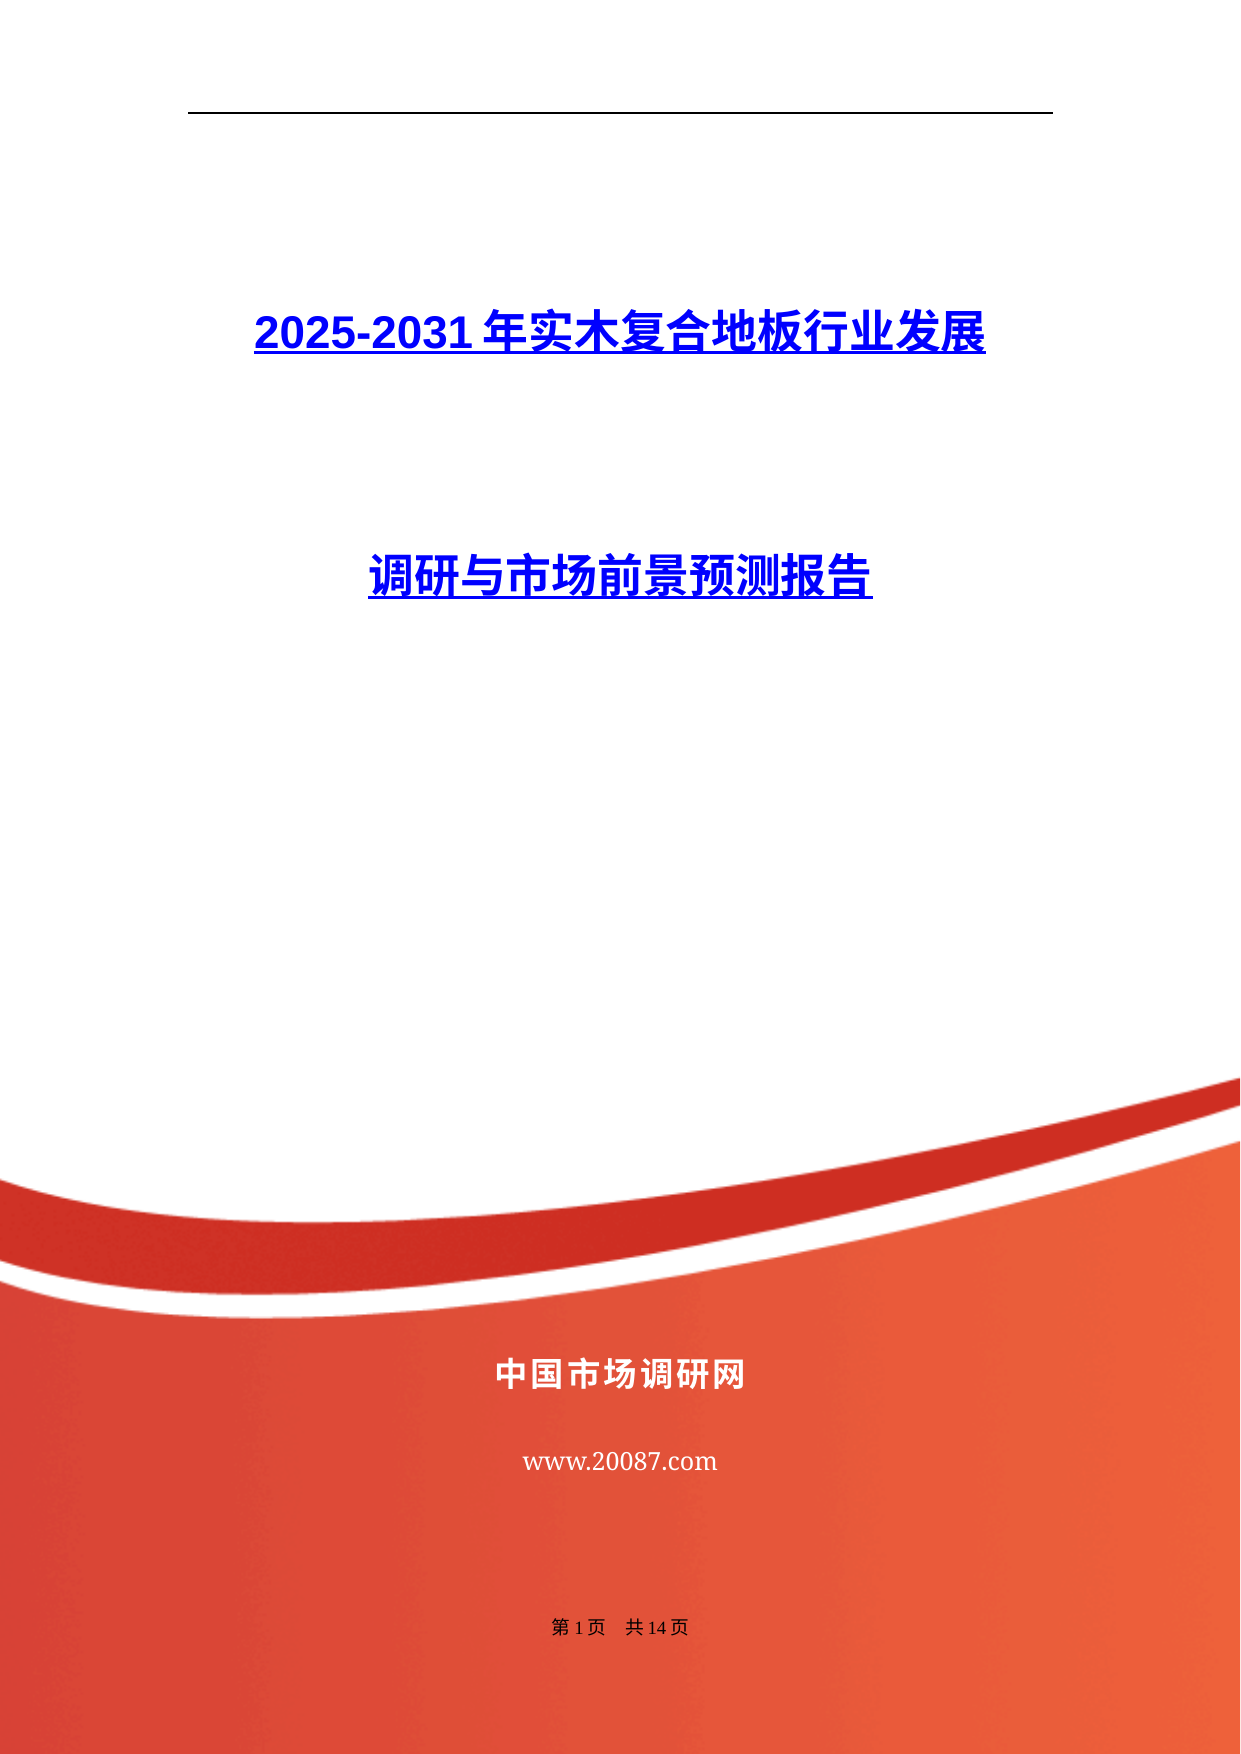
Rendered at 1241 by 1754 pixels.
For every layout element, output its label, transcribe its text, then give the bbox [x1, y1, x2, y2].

text www.20087.com [187, 1428, 1053, 1493]
subtitle 中国市场调研网 [187, 1339, 1053, 1404]
table_header 2025-2031年实木复合地板行业发展调研与市场前景预测报告 [188, 207, 1053, 773]
picture [0, 1006, 1241, 1754]
